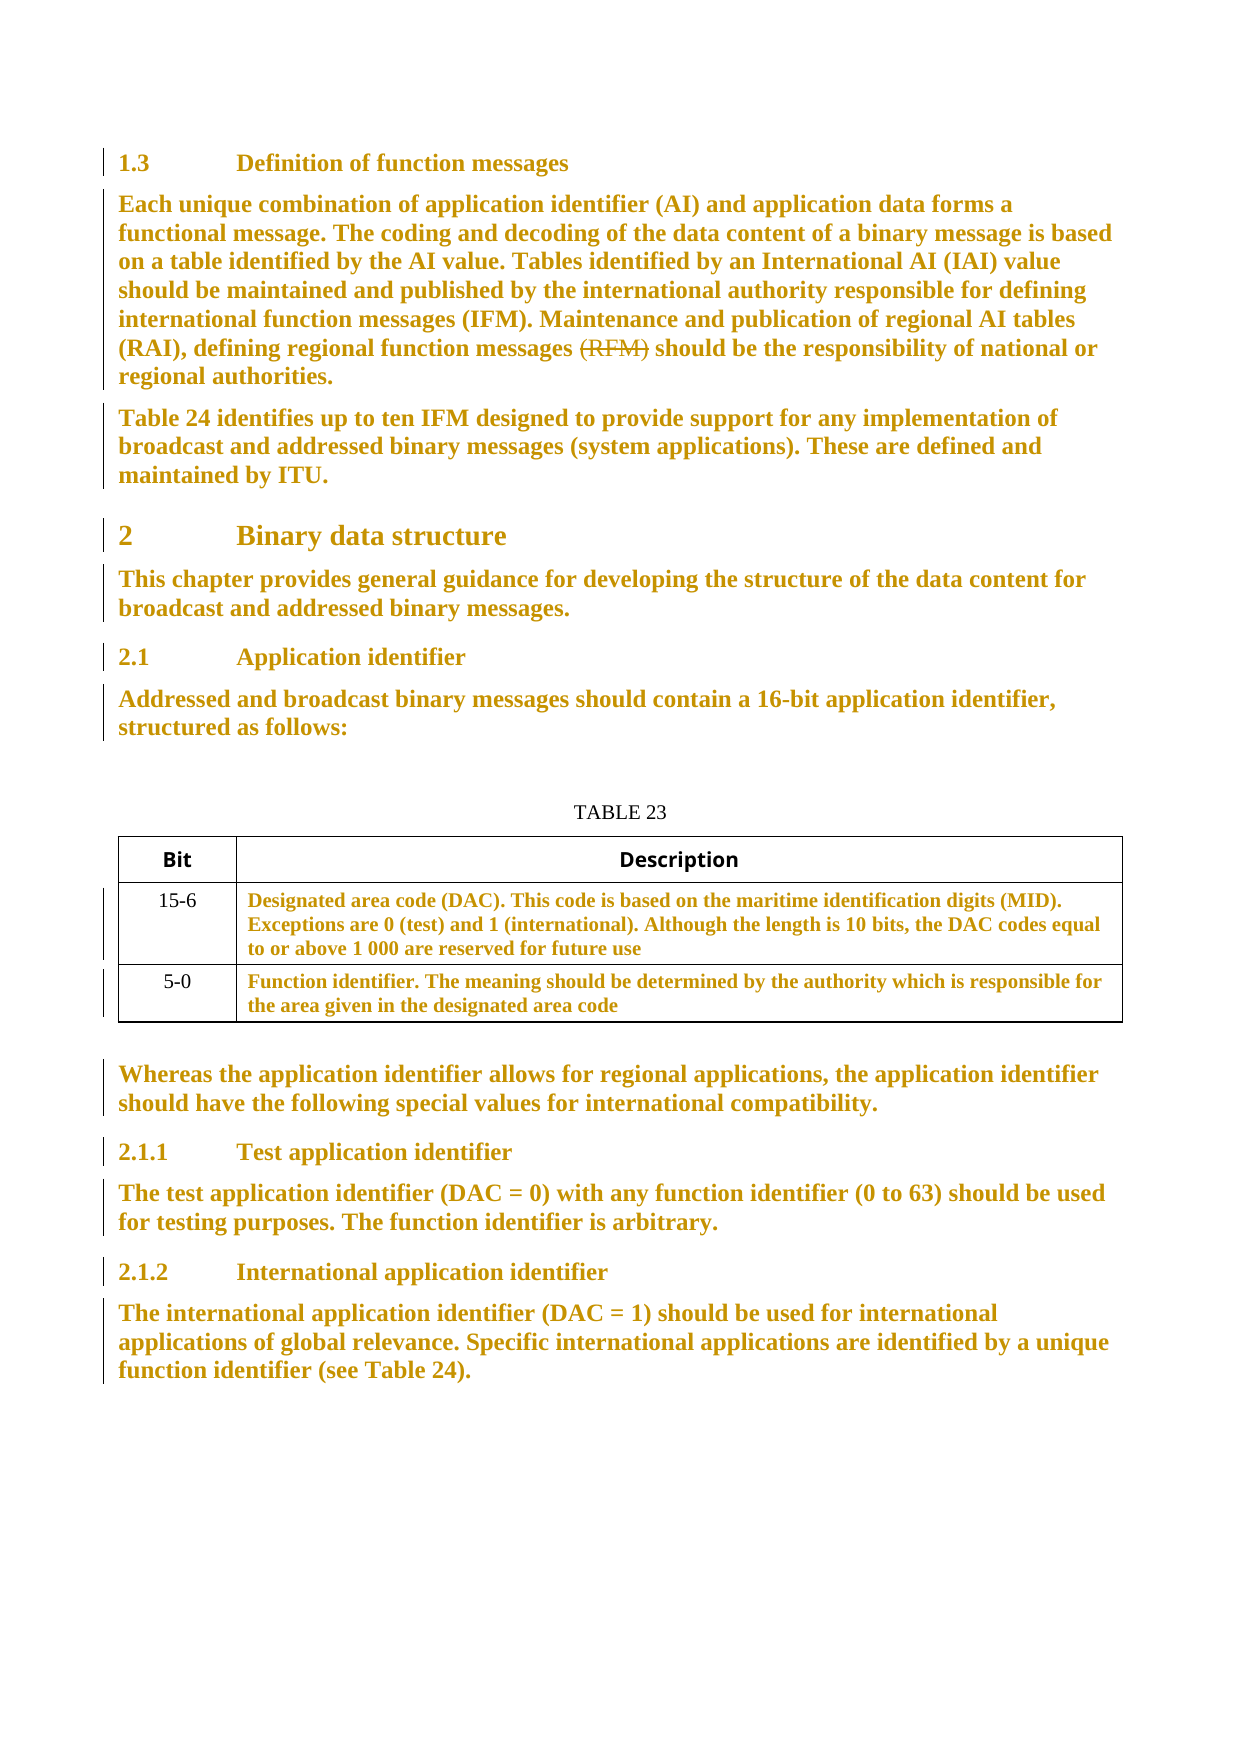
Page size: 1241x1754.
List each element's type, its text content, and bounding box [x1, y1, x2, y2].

text Whereas the application identifier allows for regional applications, the application identifier should have the following special values for international compatibility. [118, 1059, 1122, 1116]
text Each unique combination of application identifier (AI) and application data forms a functional message. The coding and decoding of the data content of a binary message is based on a table identified by the AI value. Tables identified by an International AI (IAI) value should be maintained and published by the international authority responsible for defining international function messages (IFM). Maintenance and publication of regional AI tables (RAI), defining regional function messages should be the responsibility of national or regional authorities. [118, 189, 1122, 390]
text Table 24 identifies up to ten IFM designed to provide support for any implementation of broadcast and addressed binary messages (system applications). These are defined and maintained by ITU. [118, 403, 1122, 489]
subtitle 1.3 Definition of function messages [118, 148, 1122, 176]
subtitle 2.1 Application identifier [118, 642, 1122, 671]
text This chapter provides general guidance for developing the structure of the data content for broadcast and addressed binary messages. [118, 564, 1122, 622]
table_cell Function identifier. The meaning should be determined by the authority which is responsible for the area given in the designated area code [237, 965, 1122, 1021]
text TABLE 23 [118, 799, 1122, 824]
text Addressed and broadcast binary messages should contain a 16-bit application identifier, structured as follows: [118, 684, 1122, 741]
text The international application identifier (DAC = 1) should be used for international applications of global relevance. Specific international applications are identified by a unique function identifier (see Table 24). [118, 1298, 1122, 1384]
table_header Description [237, 837, 1122, 882]
table_cell 15-6 [119, 883, 236, 964]
subtitle 2.1.1 Test application identifier [118, 1137, 1122, 1166]
subtitle 2.1.2 International application identifier [118, 1257, 1122, 1286]
subtitle 2 Binary data structure [118, 518, 1122, 552]
table_cell 5-0 [119, 965, 236, 1021]
text The test application identifier (DAC = 0) with any function identifier (0 to 63) should be used for testing purposes. The function identifier is arbitrary. [118, 1178, 1122, 1236]
table_header Bit [119, 837, 236, 882]
table_cell Designated area code (DAC). This code is based on the maritime identification digits (MID). Exceptions are 0 (test) and 1 (international). Although the length is 10 bits, the DAC codes equal to or above 1 000 are reserved for future use [237, 883, 1122, 964]
